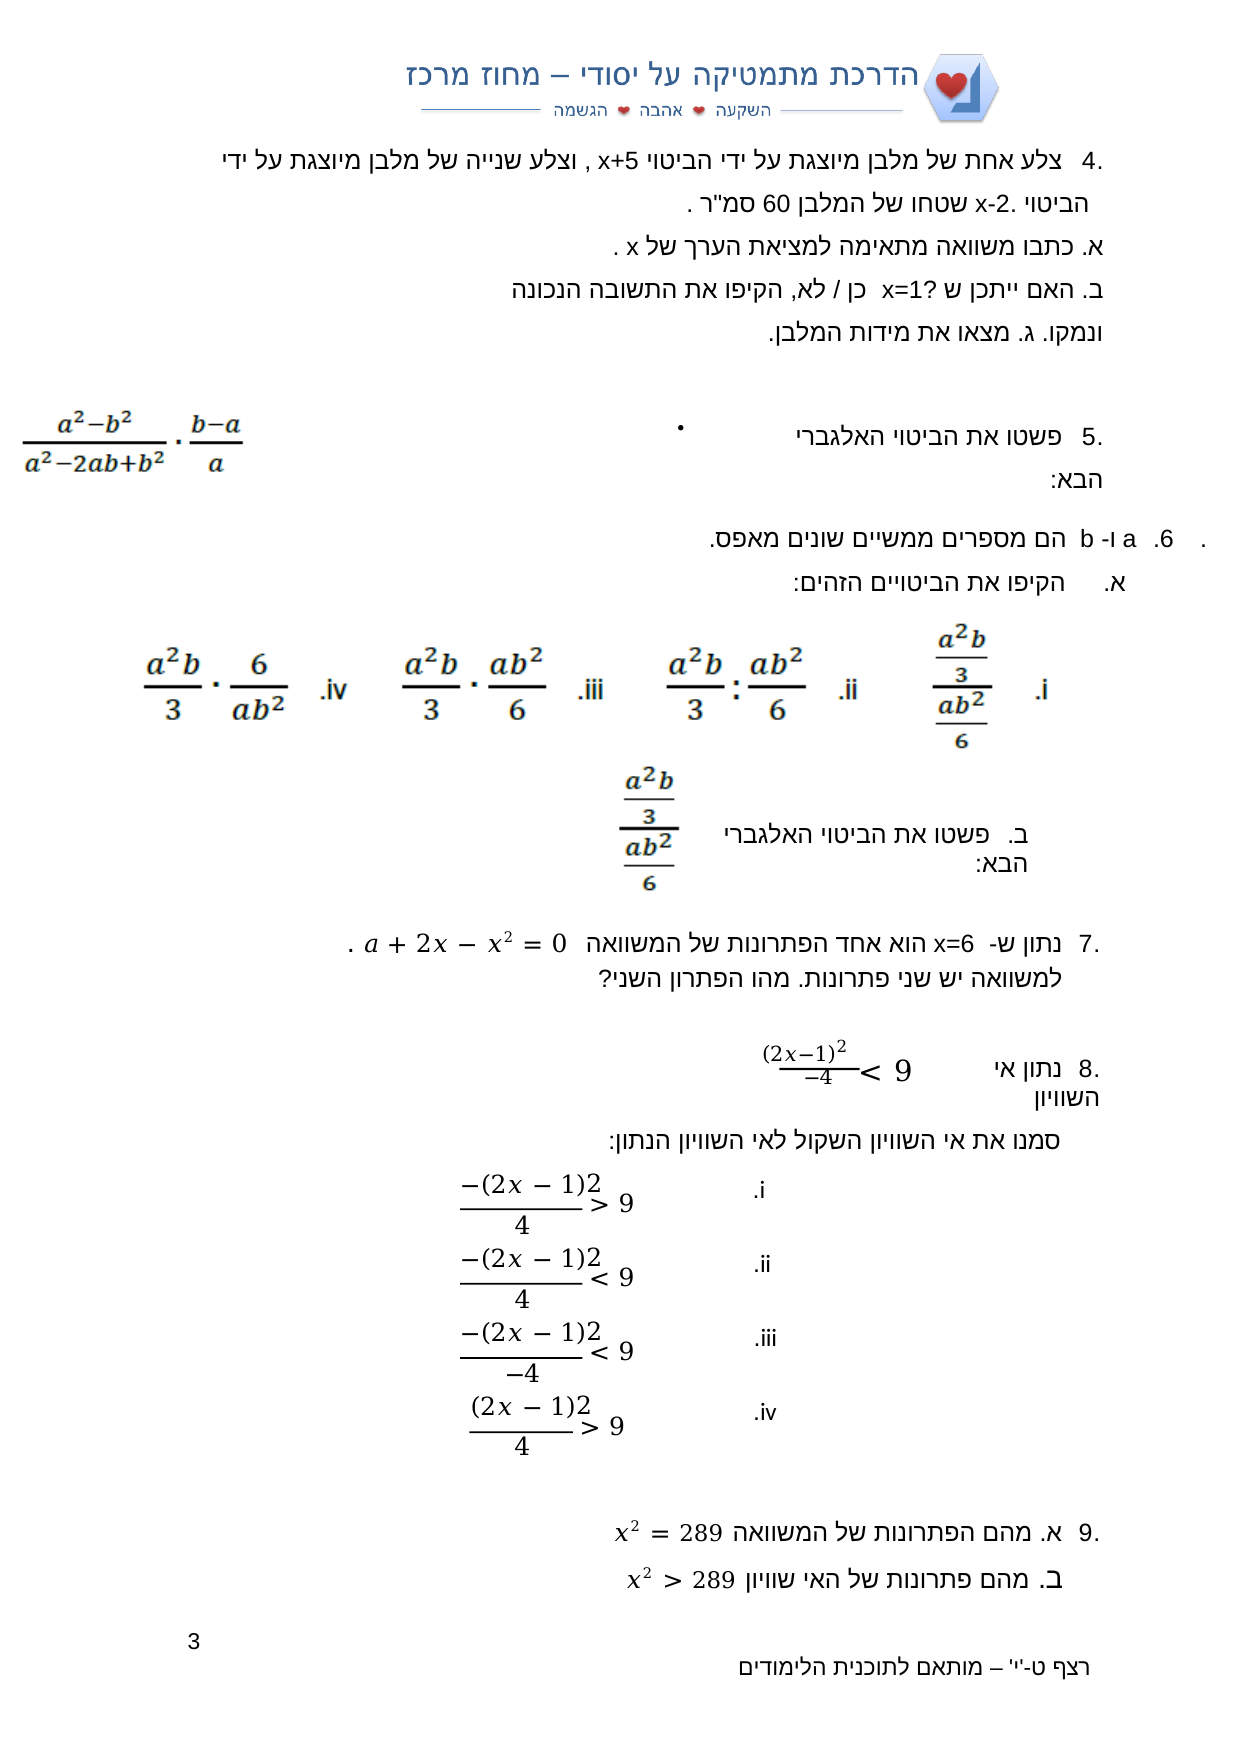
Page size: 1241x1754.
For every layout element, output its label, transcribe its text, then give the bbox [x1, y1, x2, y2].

text א. כתבו משוואה מתאימה למציאת הערך של x . [146, 232, 1103, 261]
text .4 צלע אחת של מלבן מיוצגת על ידי הביטוי x+5 , וצלע שנייה של מלבן מיוצגת על ידי [146, 146, 1103, 175]
text (2𝑥−1)2 < 9 [39, 1029, 913, 1070]
table_cell .iii [691, 1318, 782, 1392]
table_cell −(2𝑥 − 1)2 < 9 −4 [455, 1318, 691, 1392]
text סמנו את אי השוויון השקול לאי השוויון הנתון: [146, 1126, 1061, 1155]
text ב. מהם פתרונות של האי שוויון 289 < 𝑥2 [146, 1561, 1063, 1595]
picture [113, 610, 1066, 753]
picture [1, 400, 256, 482]
text ב. האם ייתכן ש ?x=1 כן / לא, הקיפו את התשובה הנכונה ונמקו. ג. מצאו את מידות המלבן. [475, 275, 1103, 347]
text ב. פשטו את הביטוי האלגברי הבא: [695, 821, 1028, 878]
table_header .i [691, 1175, 782, 1244]
table_cell .iv [691, 1393, 782, 1462]
table_cell (2𝑥 − 1)2 > 9 4 [455, 1393, 691, 1462]
text הביטוי .x-2 שטחו של המלבן 60 סמ"ר . [146, 189, 1089, 218]
table_header −(2𝑥 − 1)2 > 9 4 [455, 1175, 691, 1244]
text למשוואה יש שני פתרונות. מהו הפתרון השני? [146, 964, 1062, 992]
text −4 [39, 1070, 833, 1088]
picture [406, 53, 1001, 125]
picture [585, 757, 695, 900]
list הקיפו את הביטויים הזהים: [146, 567, 1103, 596]
text .7 נתון ש- x=6 הוא אחד הפתרונות של המשוואה 0 = 𝑎 + 2𝑥 − 𝑥2 . [146, 925, 1100, 958]
table_cell .ii [691, 1244, 782, 1318]
text .5 פשטו את הביטוי האלגברי הבא: [757, 422, 1103, 494]
table_cell −(2𝑥 − 1)2 < 9 4 [455, 1244, 691, 1318]
text .8 נתון אי השוויון [927, 1054, 1100, 1111]
text .9 א. מהם הפתרונות של המשוואה 289 = 𝑥2 [146, 1517, 1100, 1547]
text . 6. a ו- b הם מספרים ממשיים שונים מאפס. [39, 524, 1207, 553]
